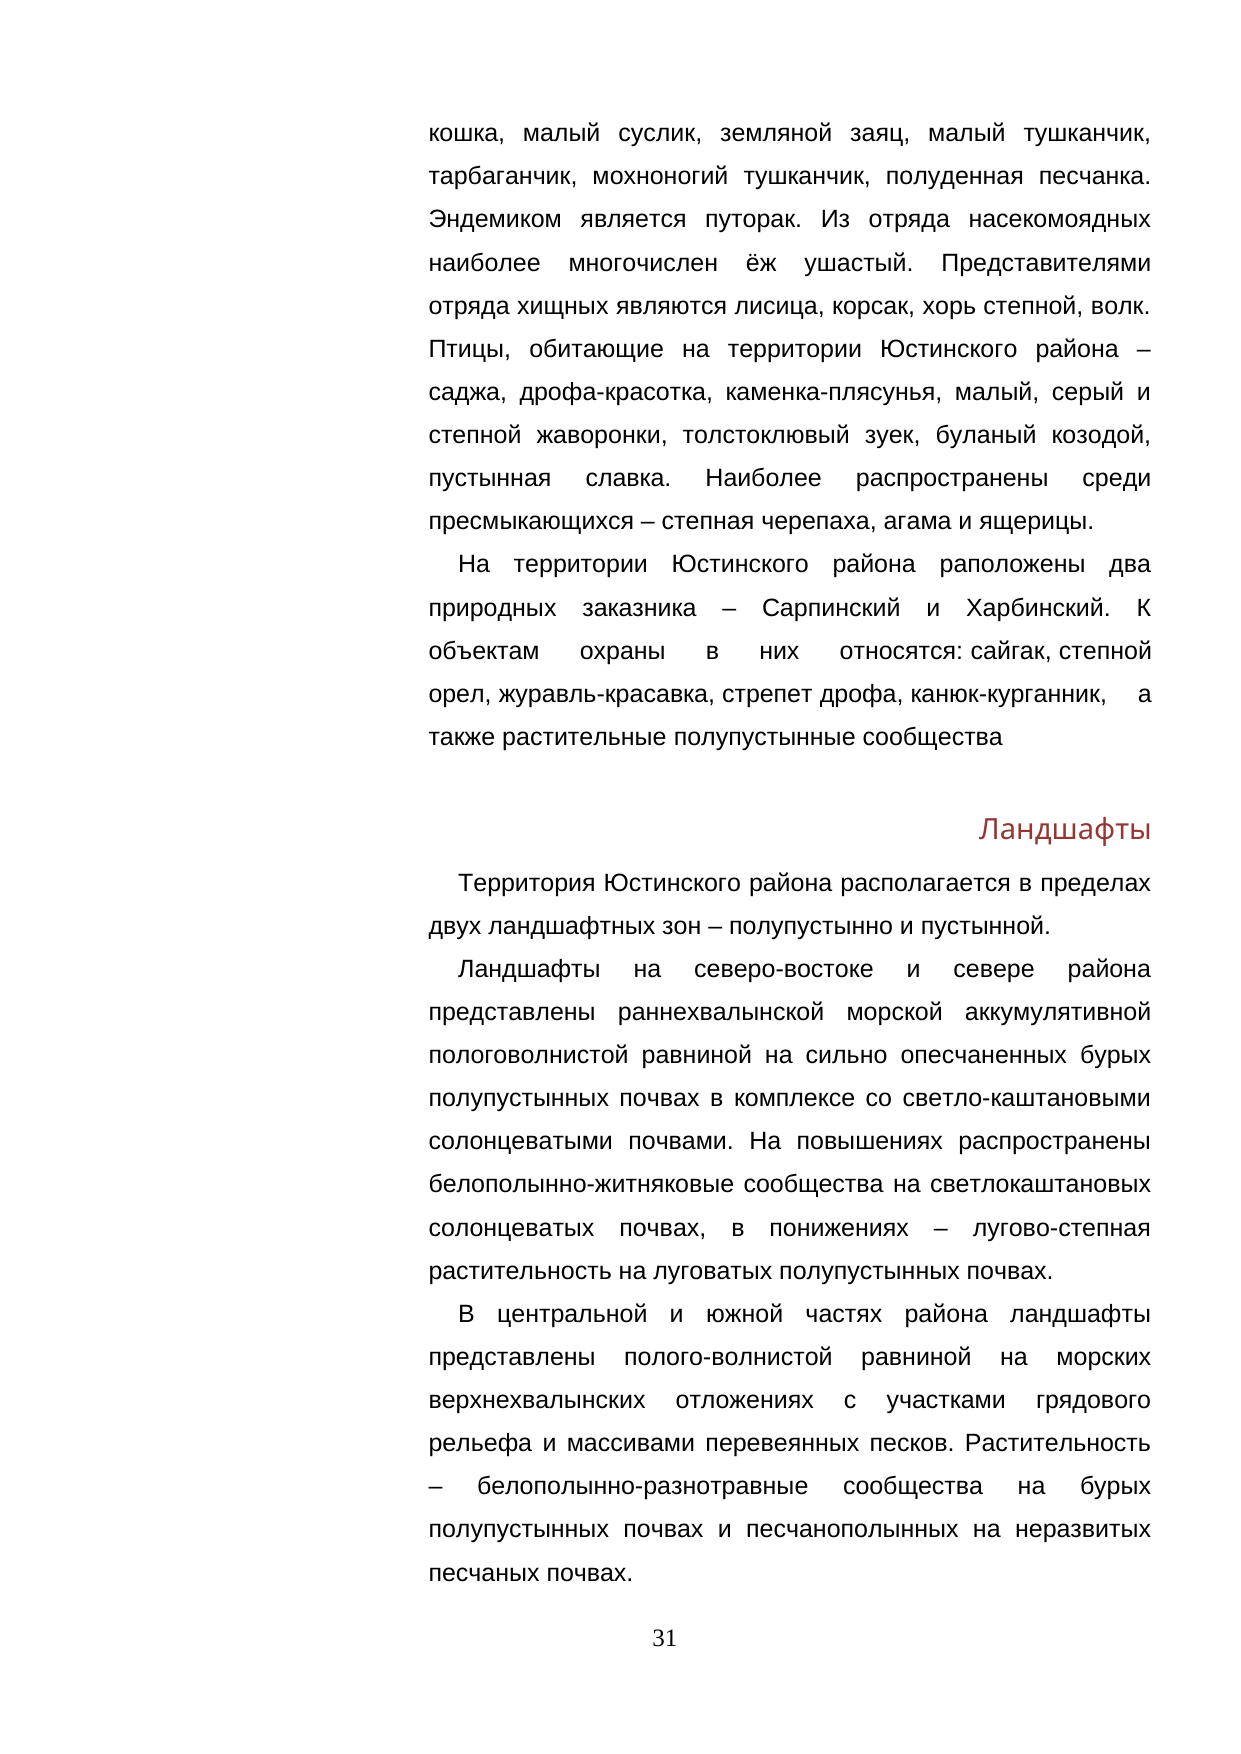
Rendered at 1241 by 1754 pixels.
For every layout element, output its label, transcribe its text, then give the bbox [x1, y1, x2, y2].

text Территория Юстинского района располагается в пределах двух ландшафтных зон – полупустынно и пустынной. [428, 868, 1152, 939]
text Ландшафты [177, 808, 1152, 848]
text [428, 118, 1152, 535]
text На территории Юстинского района раположены два природных заказника – Сарпинский и Харбинский. К объектам охраны в них относятся: сайгак, степной орел, журавль-красавка, стрепет дрофа, канюк-курганник, а также растительные полупустынные сообщества [428, 549, 1152, 751]
text В центральной и южной частях района ландшафты представлены полого-волнистой равниной на морских верхнехвалынских отложениях с участками грядового рельефа и массивами перевеянных песков. Растительность – белополынно-разнотравные сообщества на бурых полупустынных почвах и песчанополынных на неразвитых песчаных почвах. [428, 1299, 1152, 1586]
text Ландшафты на северо-востоке и севере района представлены раннехвалынской морской аккумулятивной пологоволнистой равниной на сильно опесчаненных бурых полупустынных почвах в комплексе со светло-каштановыми солонцеватыми почвами. На повышениях распространены белополынно-житняковые сообщества на светлокаштановых солонцеватых почвах, в понижениях – лугово-степная растительность на луговатых полупустынных почвах. [428, 954, 1152, 1284]
